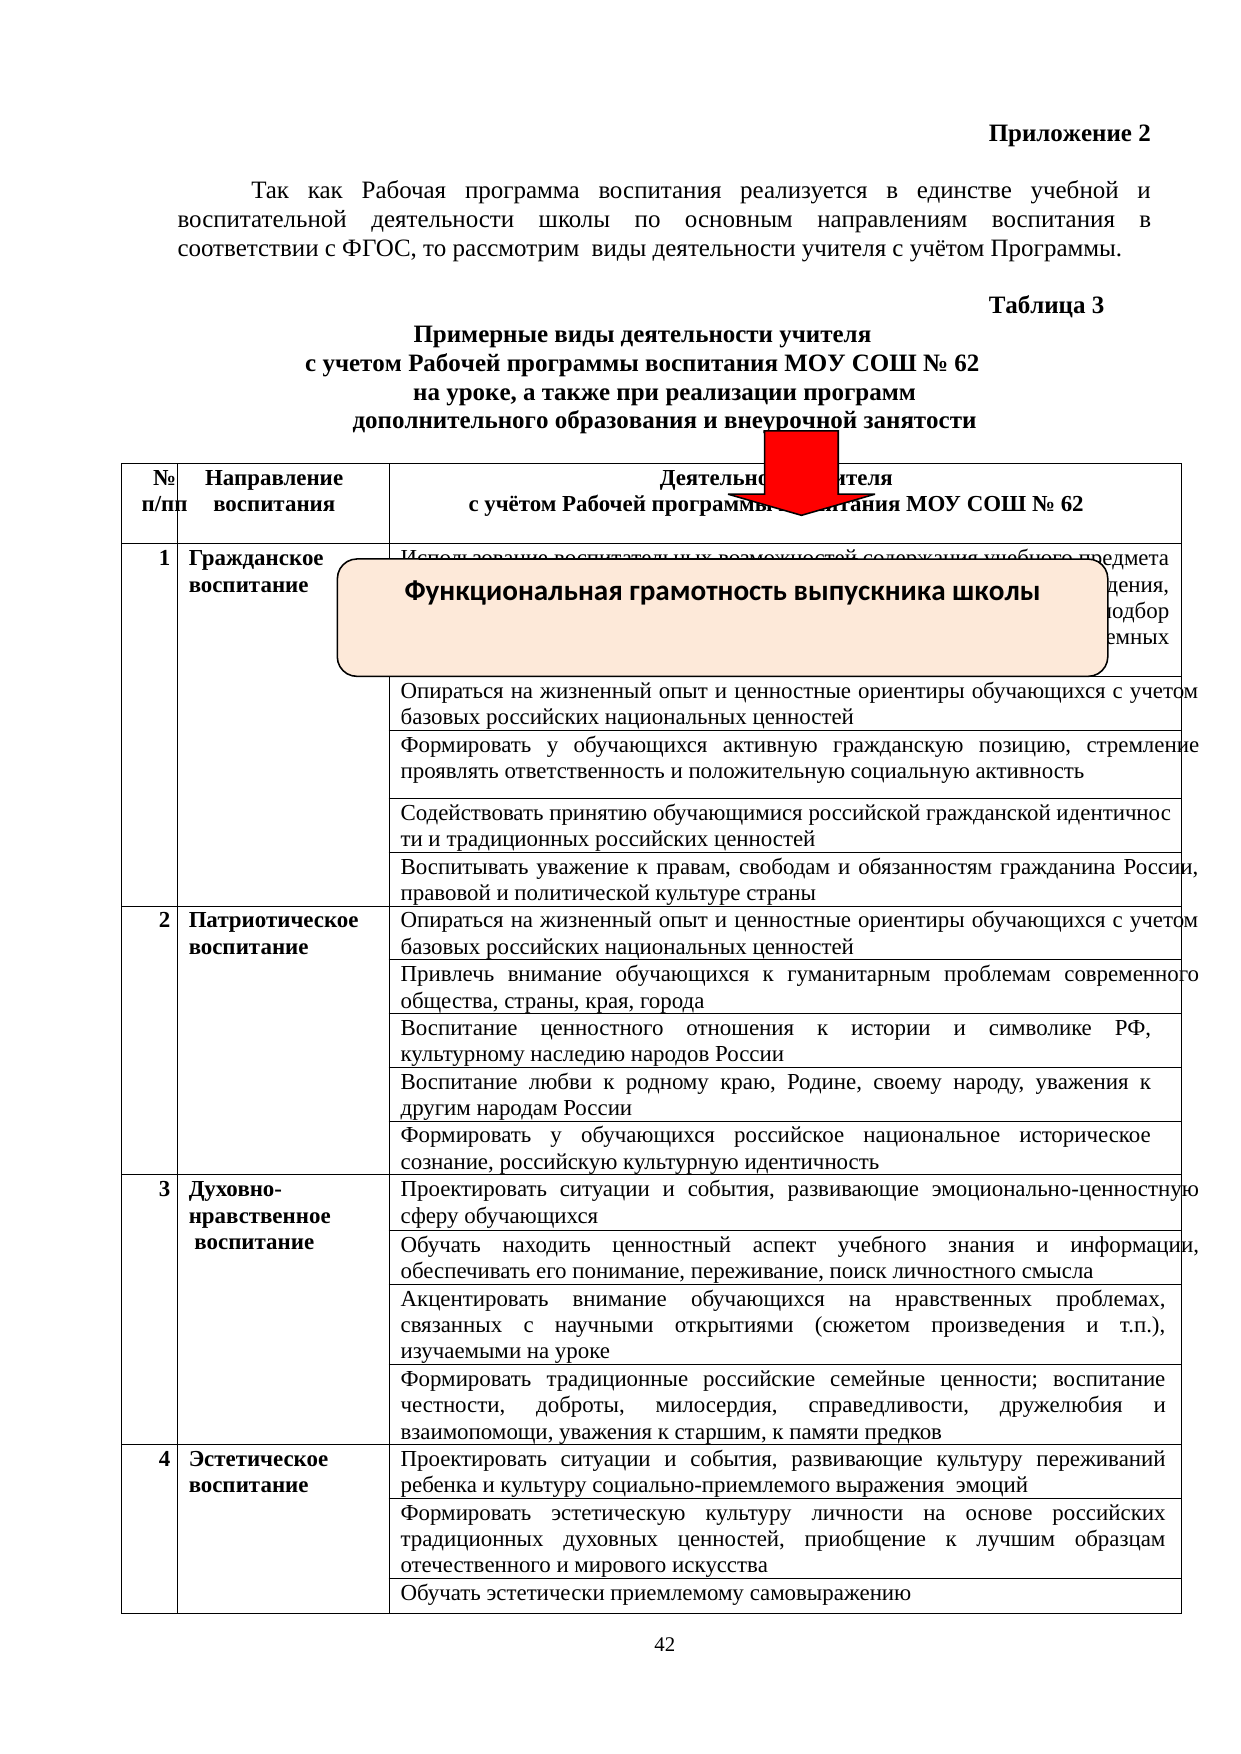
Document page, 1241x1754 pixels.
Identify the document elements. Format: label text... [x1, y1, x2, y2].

table_header Направление воспитания [178, 464, 389, 543]
table_cell Воспитание любви к родному краю, Родине, своему народу, уважения к другим народам России [390, 1068, 1181, 1121]
table_cell Использование воспитательных возможностей содержания учебного предмета путем демонстрации примеров ответственного гражданского поведения, проявления человеколюбия и добросердечности, через подбор соответствующих текстов для чтения, задач для решения, проблемных ситуаций для обсуждения в классе [390, 544, 1181, 676]
table_cell Формировать эстетическую культуру личности на основе российских традиционных духовных ценностей, приобщение к лучшим образцам отечественного и мирового искусства [390, 1499, 1181, 1578]
table_cell Опираться на жизненный опыт и ценностные ориентиры обучающихся с учетом базовых российских национальных ценностей [390, 677, 1181, 730]
table_cell Привлечь внимание обучающихся к гуманитарным проблемам современного общества, страны, края, города [390, 960, 1181, 1013]
table_cell Проектировать ситуации и события, развивающие культуру переживаний ребенка и культуру социально-приемлемого выражения эмоций [390, 1445, 1181, 1498]
text дополнительного образования и внеурочной занятости [177, 406, 1152, 434]
table_header № п/пп [122, 464, 177, 543]
table_cell Воспитывать уважение к правам, свободам и обязанностям гражданина России, правовой и политической культуре страны [390, 853, 1181, 906]
text с учетом Рабочей программы воспитания МОУ СОШ № 62 [133, 348, 1152, 377]
table_cell Гражданское воспитание [178, 544, 389, 906]
text Таблица 3 [133, 291, 1196, 319]
text Так как Рабочая программа воспитания реализуется в единстве учебной и воспитательной деятельности школы по основным направлениям воспитания в соответствии с ФГОС, то рассмотрим виды деятельности учителя с учётом Программы. [177, 176, 1152, 262]
text на уроке, а также при реализации программ [177, 377, 1152, 406]
table_cell Обучать находить ценностный аспект учебного знания и информации, обеспечивать его понимание, переживание, поиск личностного смысла [390, 1231, 1181, 1284]
table_cell Эстетическое воспитание [178, 1445, 389, 1613]
table_cell Содействовать принятию обучающимися российской гражданской идентичнос ти и традиционных российских ценностей [390, 799, 1181, 852]
table_cell Формировать у обучающихся активную гражданскую позицию, стремление проявлять ответственность и положительную социальную активность [390, 731, 1181, 798]
table_cell Обучать эстетически приемлемому самовыражению [390, 1579, 1181, 1613]
table_cell Акцентировать внимание обучающихся на нравственных проблемах, связанных с научными открытиями (сюжетом произведения и т.п.), изучаемыми на уроке [390, 1285, 1181, 1364]
table_cell Проектировать ситуации и события, развивающие эмоционально-ценностную сферу обучающихся [390, 1175, 1181, 1230]
table_cell 4 [122, 1445, 177, 1613]
table_cell 3 [122, 1175, 177, 1444]
table_cell Патриотическое воспитание [178, 907, 389, 1174]
table_cell 1 [122, 544, 177, 906]
table_cell Воспитание ценностного отношения к истории и символике РФ, культурному наследию народов России [390, 1014, 1181, 1067]
table_cell 2 [122, 907, 177, 1174]
table_cell Формировать у обучающихся российское национальное историческое сознание, российскую культурную идентичность [390, 1122, 1181, 1174]
table_header Деятельность учителя с учётом Рабочей программы воспитания МОУ СОШ № 62 [390, 464, 1181, 543]
table_cell Формировать традиционные российские семейные ценности; воспитание честности, доброты, милосердия, справедливости, дружелюбия и взаимопомощи, уважения к старшим, к памяти предков [390, 1365, 1181, 1444]
table_cell Духовно-нравственное воспитание [178, 1175, 389, 1444]
table_cell Опираться на жизненный опыт и ценностные ориентиры обучающихся с учетом базовых российских национальных ценностей [390, 907, 1181, 959]
text Примерные виды деятельности учителя [133, 319, 1152, 348]
text Приложение 2 [915, 118, 1152, 147]
